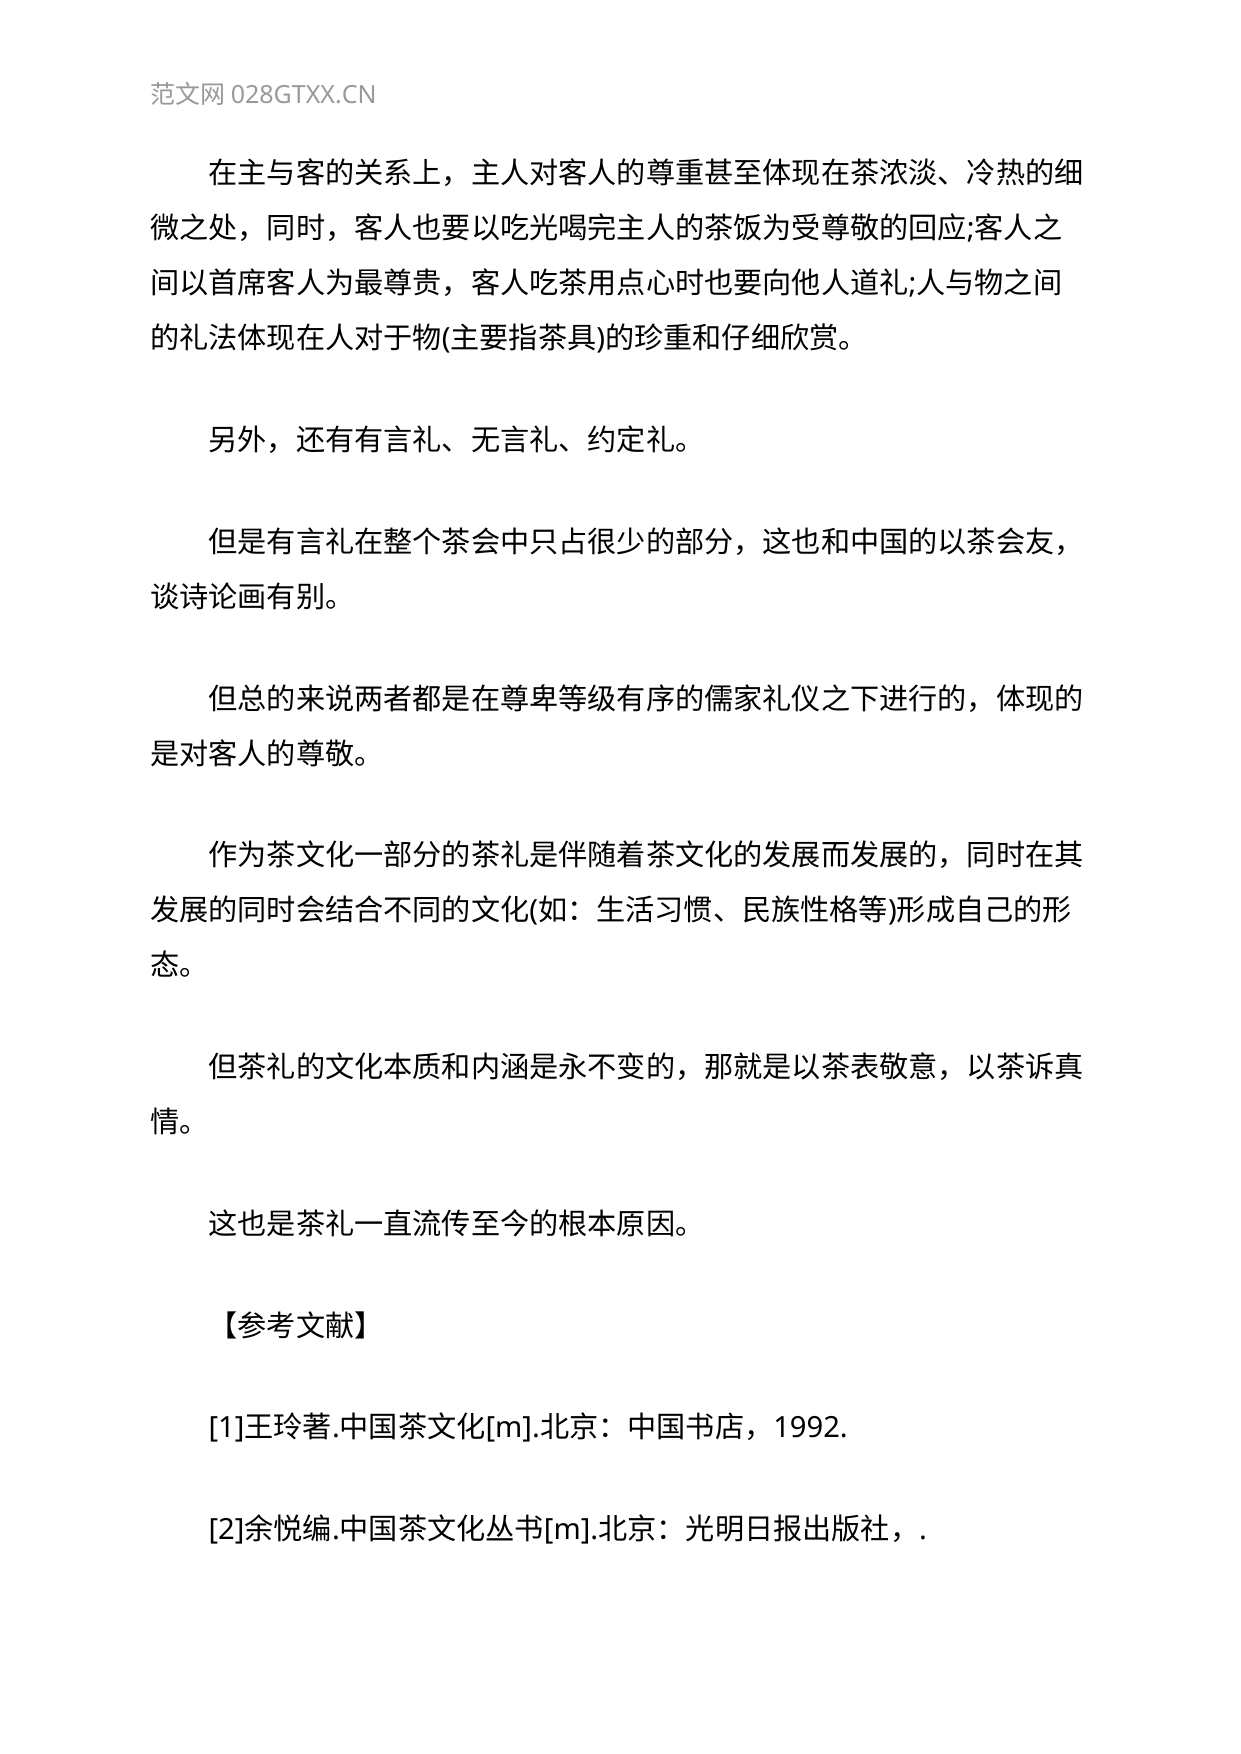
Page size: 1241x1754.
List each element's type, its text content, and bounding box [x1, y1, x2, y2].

text 作为茶文化一部分的茶礼是伴随着茶文化的发展而发展的，同时在其发展的同时会结合不同的文化(如：生活习惯、民族性格等)形成自己的形态。 [150, 832, 1090, 984]
text 另外，还有有言礼、无言礼、约定礼。 [150, 417, 1090, 459]
text 但是有言礼在整个茶会中只占很少的部分，这也和中国的以茶会友，谈诗论画有别。 [150, 519, 1090, 616]
text 但茶礼的文化本质和内涵是永不变的，那就是以茶表敬意，以茶诉真情。 [150, 1044, 1090, 1141]
text 但总的来说两者都是在尊卑等级有序的儒家礼仪之下进行的，体现的是对客人的尊敬。 [150, 675, 1090, 772]
text 在主与客的关系上，主人对客人的尊重甚至体现在茶浓淡、冷热的细微之处，同时，客人也要以吃光喝完主人的茶饭为受尊敬的回应;客人之间以首席客人为最尊贵，客人吃茶用点心时也要向他人道礼;人与物之间的礼法体现在人对于物(主要指茶具)的珍重和仔细欣赏。 [150, 150, 1090, 357]
text [2]余悦编.中国茶文化丛书[m].北京：光明日报出版社，. [150, 1506, 1090, 1548]
text 这也是茶礼一直流传至今的根本原因。 [150, 1200, 1090, 1243]
text [1]王玲著.中国茶文化[m].北京：中国书店，1992. [150, 1404, 1090, 1446]
text 【参考文献】 [150, 1302, 1090, 1344]
